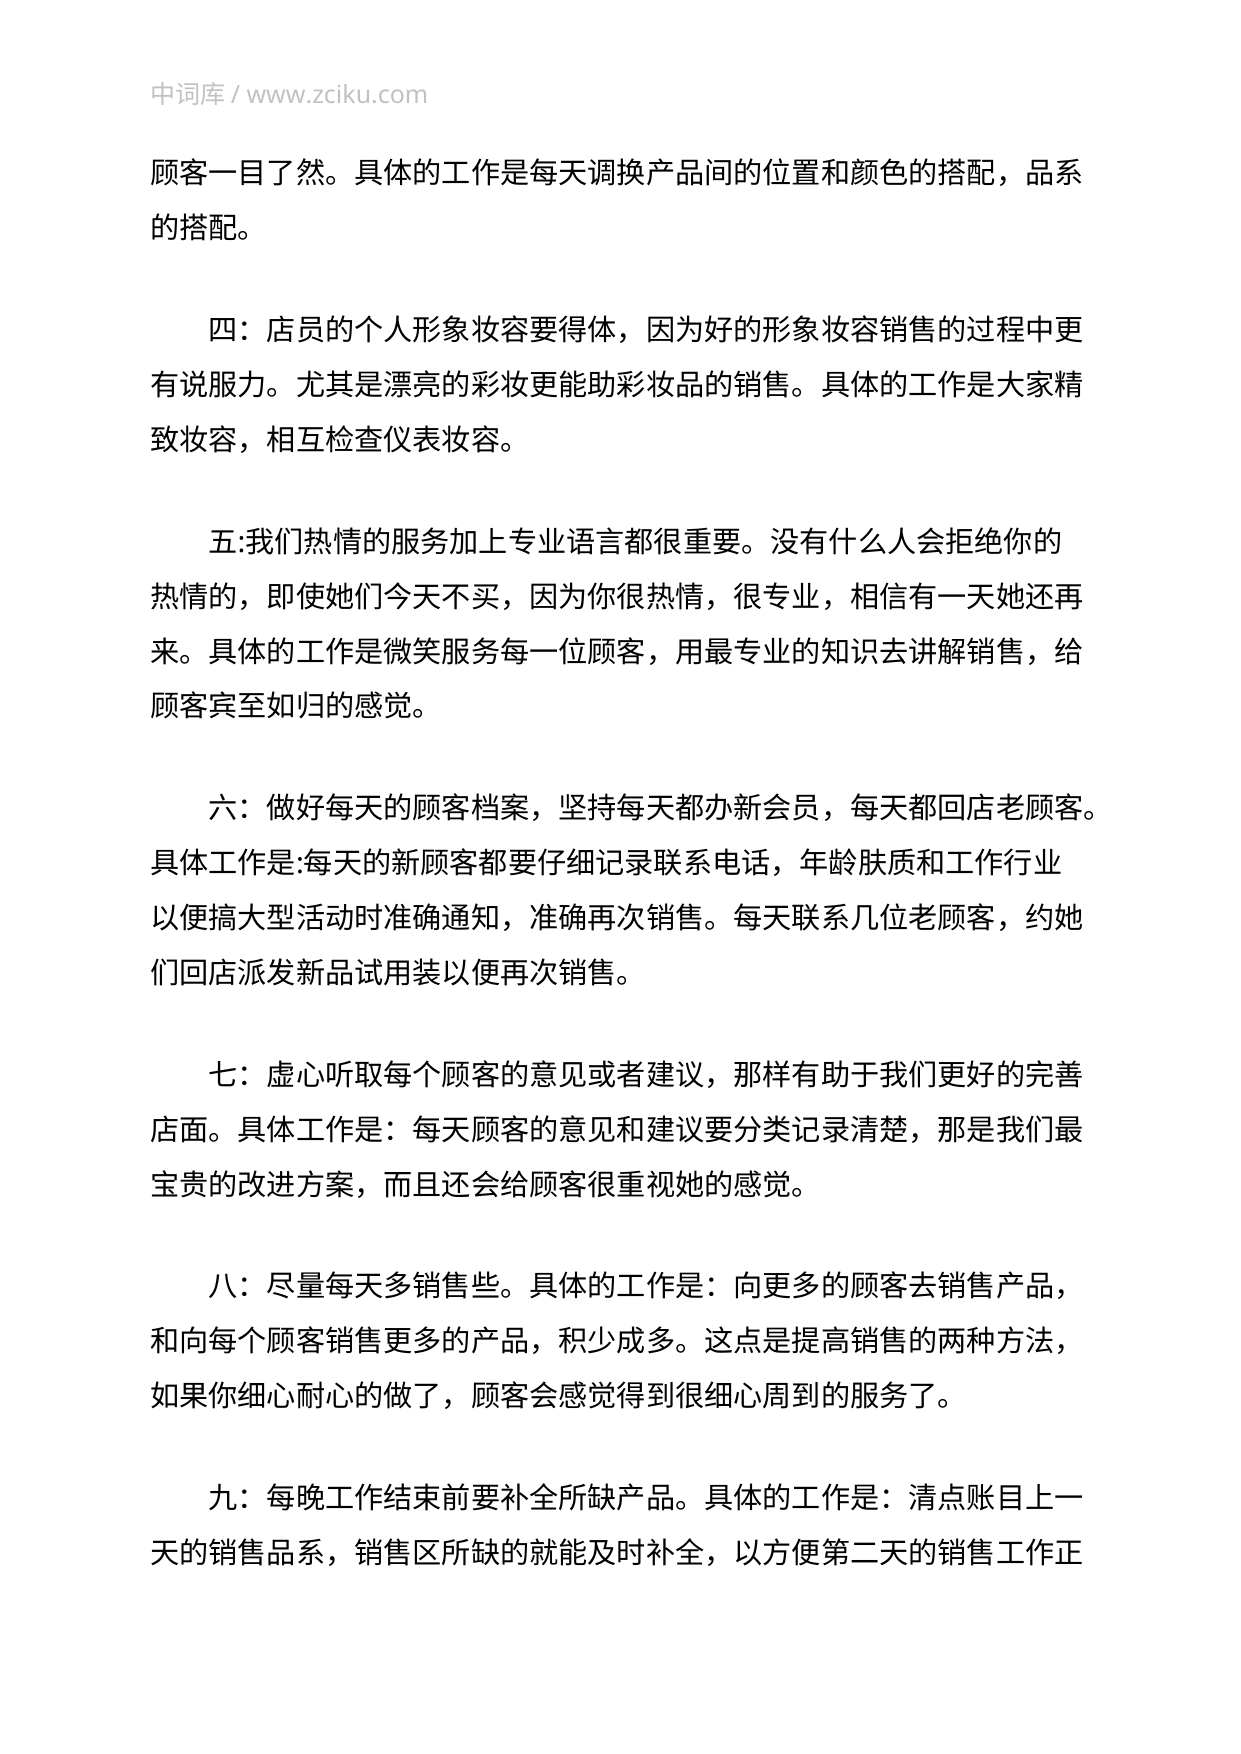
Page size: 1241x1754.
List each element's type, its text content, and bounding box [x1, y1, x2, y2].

text 四：店员的个人形象妆容要得体，因为好的形象妆容销售的过程中更有说服力。尤其是漂亮的彩妆更能助彩妆品的销售。具体的工作是大家精致妆容，相互检查仪表妆容。 [150, 307, 1090, 459]
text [150, 1474, 1090, 1572]
text 八：尽量每天多销售些。具体的工作是：向更多的顾客去销售产品，和向每个顾客销售更多的产品，积少成多。这点是提高销售的两种方法，如果你细心耐心的做了，顾客会感觉得到很细心周到的服务了。 [150, 1263, 1090, 1415]
text 五:我们热情的服务加上专业语言都很重要。没有什么人会拒绝你的热情的，即使她们今天不买，因为你很热情，很专业，相信有一天她还再来。具体的工作是微笑服务每一位顾客，用最专业的知识去讲解销售，给顾客宾至如归的感觉。 [150, 518, 1090, 725]
text 七：虚心听取每个顾客的意见或者建议，那样有助于我们更好的完善店面。具体工作是：每天顾客的意见和建议要分类记录清楚，那是我们最宝贵的改进方案，而且还会给顾客很重视她的感觉。 [150, 1051, 1090, 1203]
text 六：做好每天的顾客档案，坚持每天都办新会员，每天都回店老顾客。具体工作是:每天的新顾客都要仔细记录联系电话，年龄肤质和工作行业以便搞大型活动时准确通知，准确再次销售。每天联系几位老顾客，约她们回店派发新品试用装以便再次销售。 [150, 785, 1090, 992]
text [150, 150, 1090, 247]
